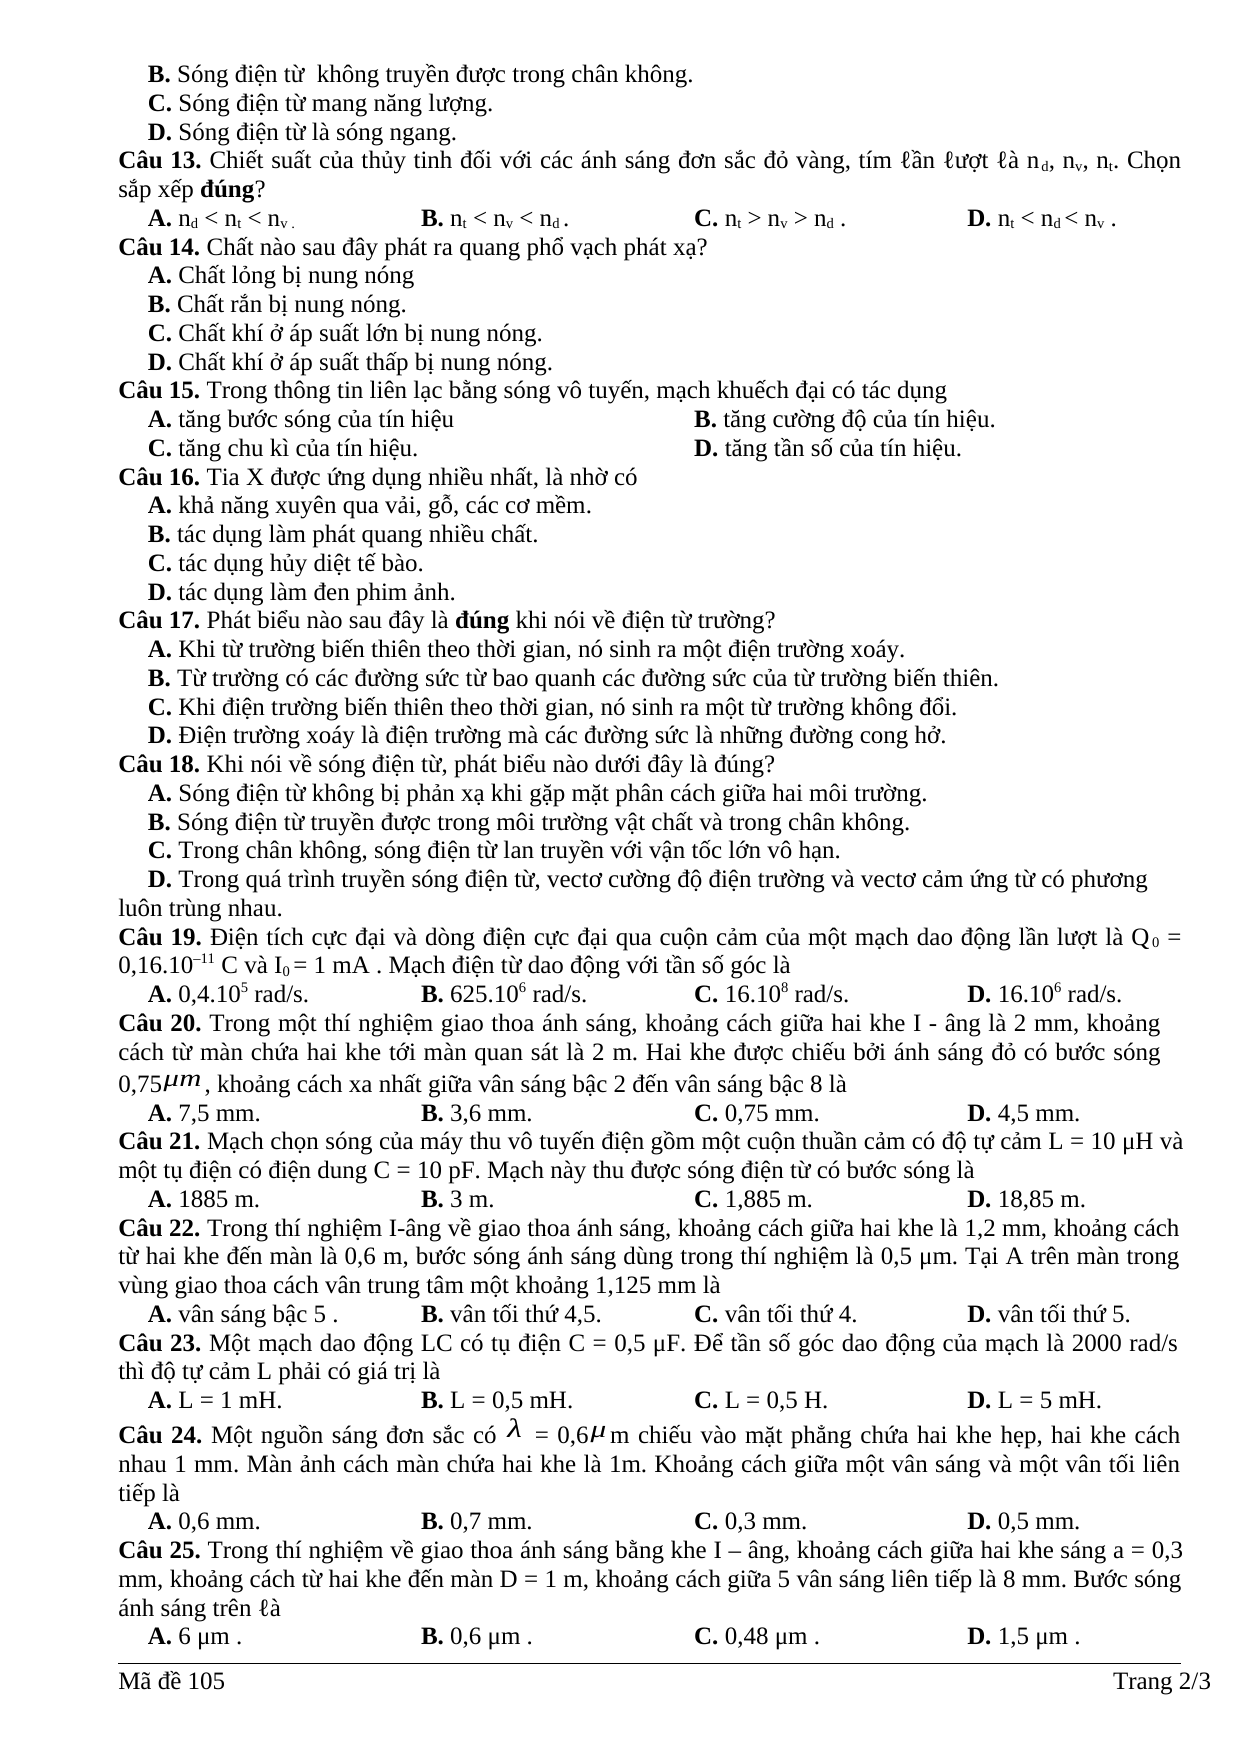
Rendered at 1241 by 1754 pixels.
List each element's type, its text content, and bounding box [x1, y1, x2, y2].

text D. tác dụng làm đen phim ảnh. [118, 577, 1181, 605]
text A. tăng bước sóng của tín hiệu B. tăng cường độ của tín hiệu. [118, 404, 1181, 433]
text A. nd < nt < nv . B. nt < nv < nd . C. nt > nv > nd . D. nt < nd < nv . [118, 203, 1181, 232]
text Câu 19. Điện tích cực đại và dòng điện cực đại qua cuộn cảm của một mạch dao động lần lượt là Q0 = 0,16.10–11 C và I0 = 1 mA . Mạch điện từ dao động với tần số góc là [118, 922, 1181, 979]
text Câu 20. Trong một thí nghiệm giao thoa ánh sáng, khoảng cách giữa hai khe I - âng là 2 mm, khoảng cách từ màn chứa hai khe tới màn quan sát là 2 m. Hai khe được chiếu bởi ánh sáng đỏ có bước sóng 0,75, khoảng cách xa nhất giữa vân sáng bậc 2 đến vân sáng bậc 8 là [118, 1008, 1162, 1098]
text Câu 24. Một nguồn sáng đơn sắc có = 0,6m chiếu vào mặt phẳng chứa hai khe hẹp, hai khe cách nhau 1 mm. Màn ảnh cách màn chứa hai khe là 1m. Khoảng cách giữa một vân sáng và một vân tối liên tiếp là [118, 1414, 1181, 1506]
text Câu 15. Trong thông tin liên lạc bằng sóng vô tuyến, mạch khuếch đại có tác dụng [118, 375, 1181, 404]
text A. vân sáng bậc 5 . B. vân tối thứ 4,5. C. vân tối thứ 4. D. vân tối thứ 5. [118, 1299, 1181, 1328]
text B. tác dụng làm phát quang nhiều chất. [118, 519, 1181, 548]
text A. Chất lỏng bị nung nóng [118, 260, 1181, 289]
text C. Chất khí ở áp suất lớn bị nung nóng. [118, 318, 1181, 347]
text Câu 25. Trong thí nghiệm về giao thoa ánh sáng bằng khe I – âng, khoảng cách giữa hai khe sáng a = 0,3 mm, khoảng cách từ hai khe đến màn D = 1 m, khoảng cách giữa 5 vân sáng liên tiếp là 8 mm. Bước sóng ánh sáng trên ℓà [118, 1535, 1184, 1621]
text C. Trong chân không, sóng điện từ lan truyền với vận tốc lớn vô hạn. [118, 835, 1181, 864]
text B. Sóng điện từ không truyền được trong chân không. [118, 59, 1181, 88]
text Câu 23. Một mạch dao động LC có tụ điện C = 0,5 μF. Để tần số góc dao động của mạch là 2000 rad/s thì độ tự cảm L phải có giá trị là [118, 1328, 1181, 1385]
text B. Sóng điện từ truyền được trong môi trường vật chất và trong chân không. [118, 807, 1181, 835]
text Câu 13. Chiết suất của thủy tinh đối với các ánh sáng đơn sắc đỏ vàng, tím ℓần ℓượt ℓà nd, nv, nt. Chọn sắp xếp đúng? [118, 145, 1181, 203]
text C. Khi điện trường biến thiên theo thời gian, nó sinh ra một từ trường không đổi. [118, 692, 1181, 720]
text Câu 16. Tia X được ứng dụng nhiều nhất, là nhờ có [118, 462, 1181, 490]
text A. khả năng xuyên qua vải, gỗ, các cơ mềm. [118, 490, 1181, 519]
text B. Chất rắn bị nung nóng. [118, 289, 1181, 318]
text A. 7,5 mm. B. 3,6 mm. C. 0,75 mm. D. 4,5 mm. [118, 1098, 1181, 1126]
text Câu 14. Chất nào sau đây phát ra quang phổ vạch phát xạ? [118, 232, 1181, 260]
text C. Sóng điện từ mang năng lượng. [118, 88, 1181, 117]
text A. 0,4.105 rad/s. B. 625.106 rad/s. C. 16.108 rad/s. D. 16.106 rad/s. [118, 979, 1181, 1008]
text A. Sóng điện từ không bị phản xạ khi gặp mặt phân cách giữa hai môi trường. [118, 778, 1181, 807]
text B. Từ trường có các đường sức từ bao quanh các đường sức của từ trường biến thiên. [118, 663, 1181, 692]
text Câu 22. Trong thí nghiệm I-âng về giao thoa ánh sáng, khoảng cách giữa hai khe là 1,2 mm, khoảng cách từ hai khe đến màn là 0,6 m, bước sóng ánh sáng dùng trong thí nghiệm là 0,5 μm. Tại A trên màn trong vùng giao thoa cách vân trung tâm một khoảng 1,125 mm là [118, 1213, 1181, 1299]
text C. tác dụng hủy diệt tế bào. [118, 548, 1181, 577]
text A. 6 μm . B. 0,6 μm . C. 0,48 μm . D. 1,5 μm . [118, 1621, 1181, 1650]
text Câu 17. Phát biểu nào sau đây là đúng khi nói về điện từ trường? [118, 605, 1181, 634]
text Câu 18. Khi nói về sóng điện từ, phát biểu nào dưới đây là đúng? [118, 749, 1181, 778]
text D. Trong quá trình truyền sóng điện từ, vectơ cường độ điện trường và vectơ cảm ứng từ có phương luôn trùng nhau. [118, 864, 1181, 922]
text C. tăng chu kì của tín hiệu. D. tăng tần số của tín hiệu. [118, 433, 1181, 462]
text A. L = 1 mH. B. L = 0,5 mH. C. L = 0,5 H. D. L = 5 mH. [118, 1385, 1181, 1414]
text Câu 21. Mạch chọn sóng của máy thu vô tuyến điện gồm một cuộn thuần cảm có độ tự cảm L = 10 μH và một tụ điện có điện dung C = 10 pF. Mạch này thu được sóng điện từ có bước sóng là [118, 1126, 1184, 1184]
text A. 0,6 mm. B. 0,7 mm. C. 0,3 mm. D. 0,5 mm. [118, 1506, 1181, 1535]
text D. Chất khí ở áp suất thấp bị nung nóng. [118, 347, 1181, 375]
text D. Điện trường xoáy là điện trường mà các đường sức là những đường cong hở. [118, 720, 1181, 749]
text A. 1885 m. B. 3 m. C. 1,885 m. D. 18,85 m. [118, 1184, 1181, 1213]
text A. Khi từ trường biến thiên theo thời gian, nó sinh ra một điện trường xoáy. [118, 634, 1181, 663]
text D. Sóng điện từ là sóng ngang. [118, 117, 1181, 145]
